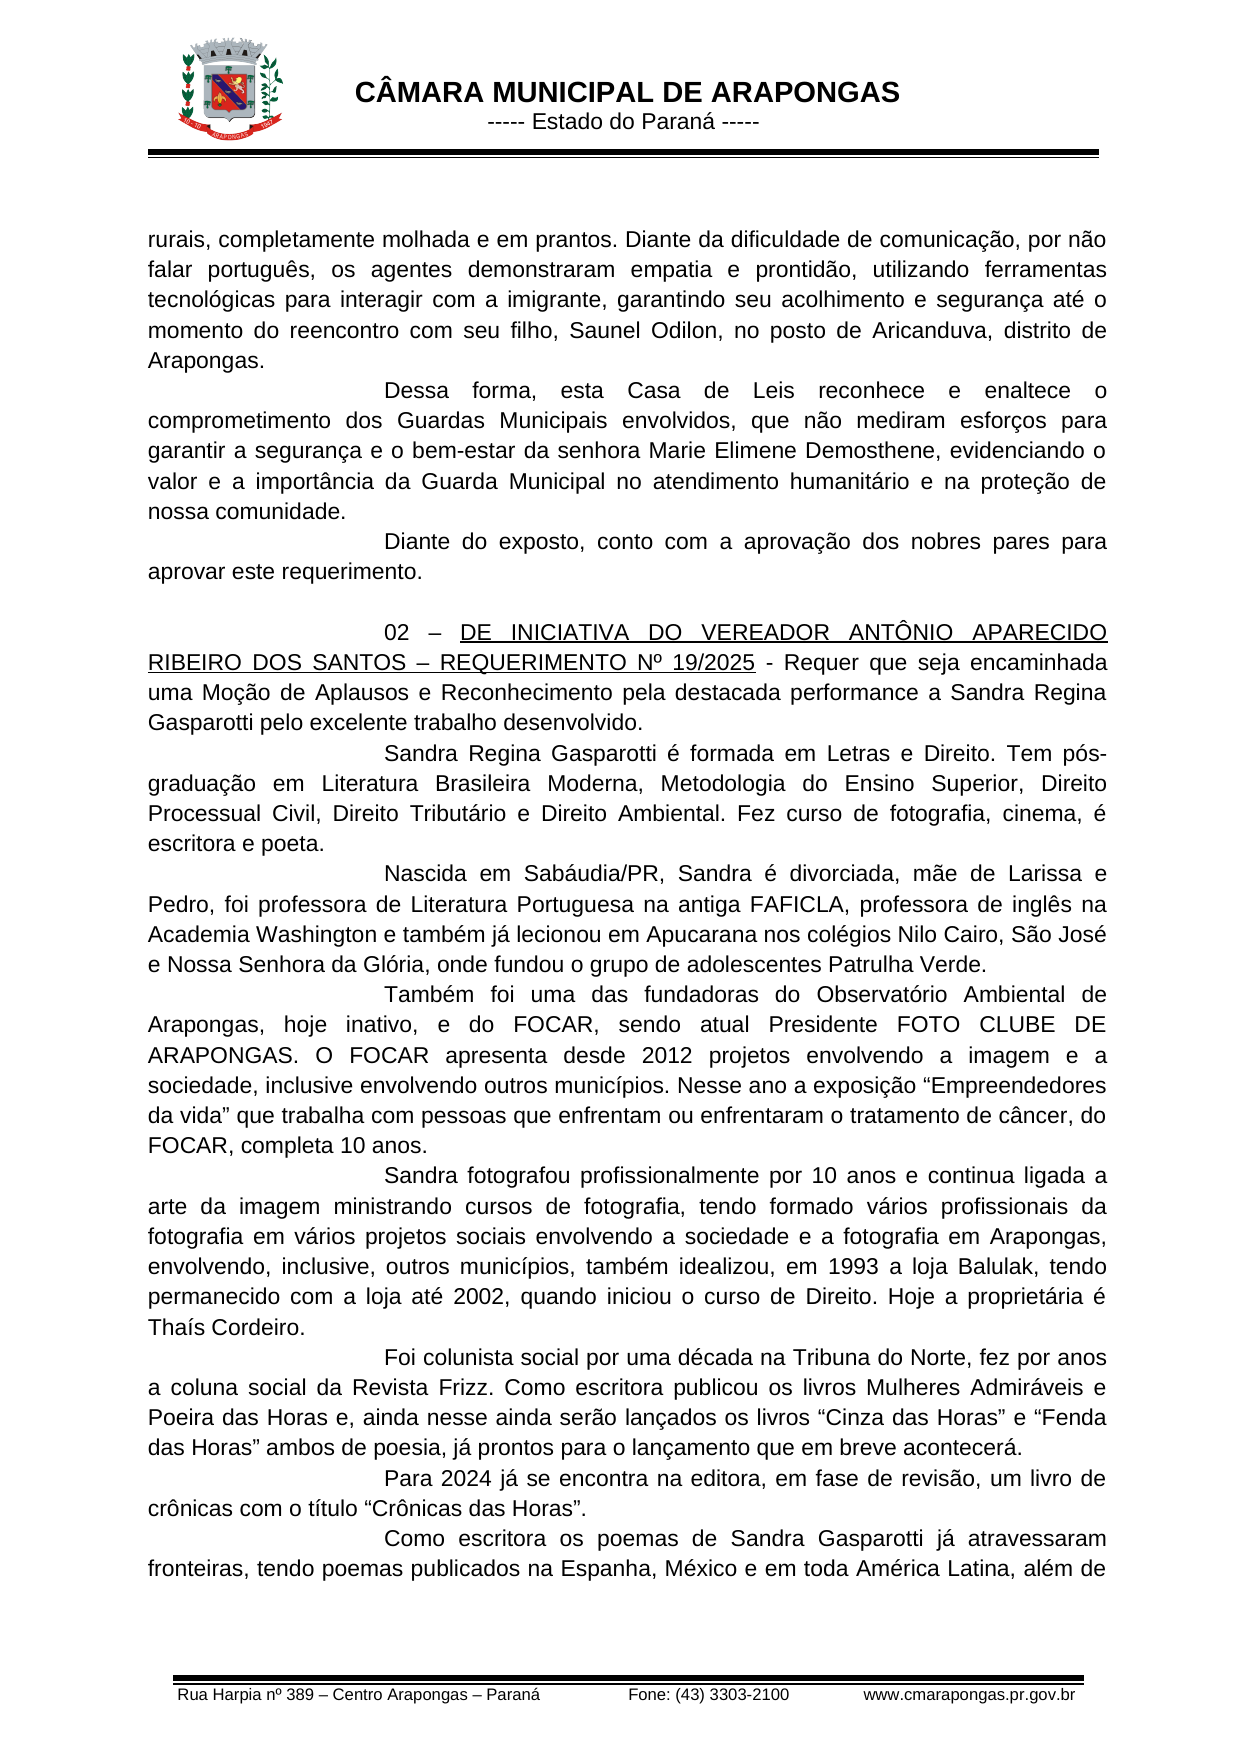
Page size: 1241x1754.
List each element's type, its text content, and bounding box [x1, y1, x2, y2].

text Sandra Regina Gasparotti é formada em Letras e Direito. Tem pós-graduação em Literatura Brasileira Moderna, Metodologia do Ensino Superior, Direito Processual Civil, Direito Tributário e Direito Ambiental. Fez curso de fotografia, cinema, é escritora e poeta. [148, 739, 1107, 856]
text Para 2024 já se encontra na editora, em fase de revisão, um livro de crônicas com o título “Crônicas das Horas”. [148, 1464, 1107, 1521]
text Nascida em Sabáudia/PR, Sandra é divorciada, mãe de Larissa e Pedro, foi professora de Literatura Portuguesa na antiga FAFICLA, professora de inglês na Academia Washington e também já lecionou em Apucarana nos colégios Nilo Cairo, São José e Nossa Senhora da Glória, onde fundou o grupo de adolescentes Patrulha Verde. [148, 860, 1107, 977]
text 02 – DE INICIATIVA DO VEREADOR ANTÔNIO APARECIDO RIBEIRO DOS SANTOS – REQUERIMENTO Nº 19/2025 - Requer que seja encaminhada uma Moção de Aplausos e Reconhecimento pela destacada performance a Sandra Regina Gasparotti pelo excelente trabalho desenvolvido. [148, 619, 1107, 736]
text Também foi uma das fundadoras do Observatório Ambiental de Arapongas, hoje inativo, e do FOCAR, sendo atual Presidente FOTO CLUBE DE ARAPONGAS. O FOCAR apresenta desde 2012 projetos envolvendo a imagem e a sociedade, inclusive envolvendo outros municípios. Nesse ano a exposição “Empreendedores da vida” que trabalha com pessoas que enfrentam ou enfrentaram o tratamento de câncer, do FOCAR, completa 10 anos. [148, 981, 1107, 1158]
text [148, 1525, 1107, 1581]
text Foi colunista social por uma década na Tribuna do Norte, fez por anos a coluna social da Revista Frizz. Como escritora publicou os livros Mulheres Admiráveis e Poeira das Horas e, ainda nesse ainda serão lançados os livros “Cinza das Horas” e “Fenda das Horas” ambos de poesia, já prontos para o lançamento que em breve acontecerá. [148, 1344, 1107, 1461]
text Diante do exposto, conto com a aprovação dos nobres pares para aprovar este requerimento. [148, 528, 1107, 584]
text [148, 226, 1107, 373]
text Dessa forma, esta Casa de Leis reconhece e enaltece o comprometimento dos Guardas Municipais envolvidos, que não mediram esforços para garantir a segurança e o bem-estar da senhora Marie Elimene Demosthene, evidenciando o valor e a importância da Guarda Municipal no atendimento humanitário e na proteção de nossa comunidade. [148, 377, 1107, 524]
text Sandra fotografou profissionalmente por 10 anos e continua ligada a arte da imagem ministrando cursos de fotografia, tendo formado vários profissionais da fotografia em vários projetos sociais envolvendo a sociedade e a fotografia em Arapongas, envolvendo, inclusive, outros municípios, também idealizou, em 1993 a loja Balulak, tendo permanecido com a loja até 2002, quando iniciou o curso de Direito. Hoje a proprietária é Thaís Cordeiro. [148, 1162, 1107, 1340]
